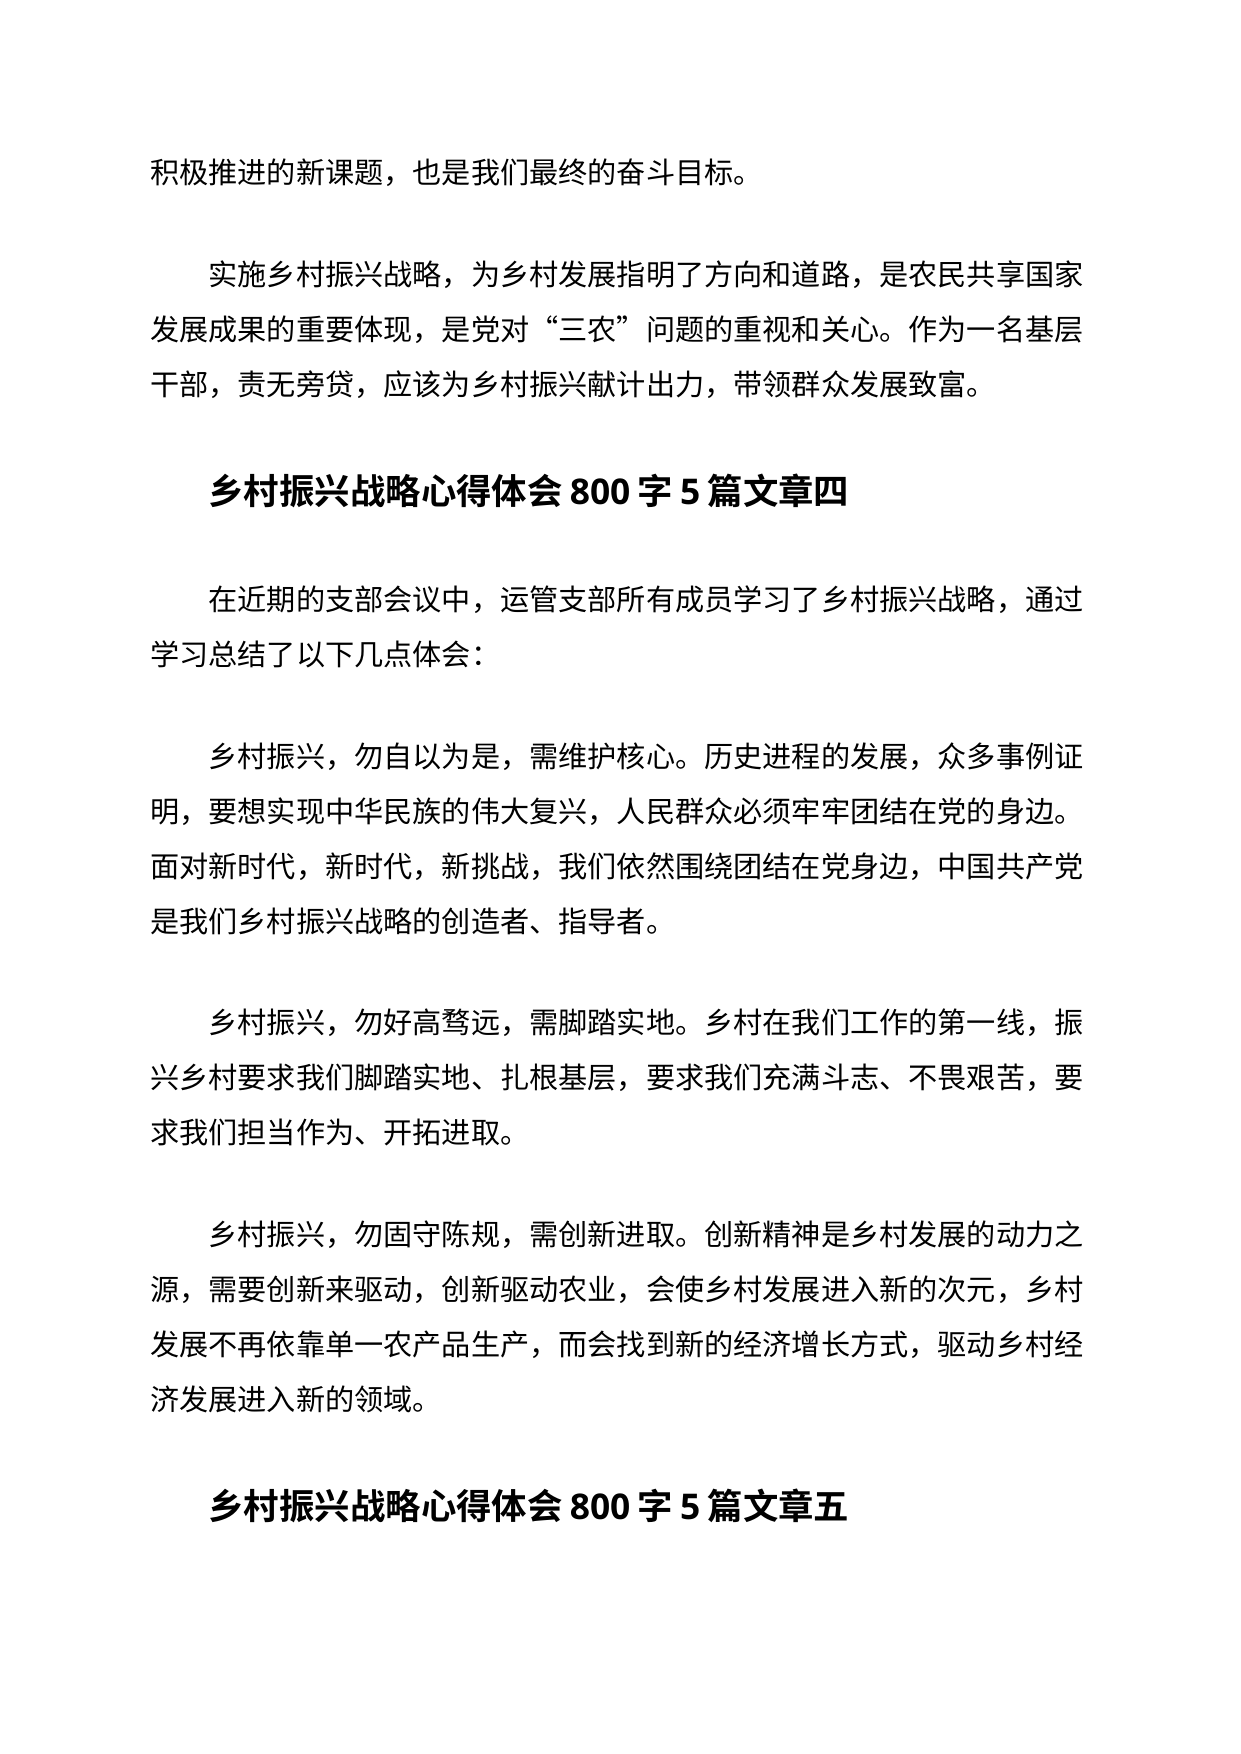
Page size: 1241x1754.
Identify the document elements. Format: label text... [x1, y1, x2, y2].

text 乡村振兴，勿固守陈规，需创新进取。创新精神是乡村发展的动力之源，需要创新来驱动，创新驱动农业，会使乡村发展进入新的次元，乡村发展不再依靠单一农产品生产，而会找到新的经济增长方式，驱动乡村经济发展进入新的领域。 [150, 1212, 1090, 1418]
text 乡村振兴战略心得体会800字5篇文章四 [150, 463, 1090, 515]
text 实施乡村振兴战略，为乡村发展指明了方向和道路，是农民共享国家发展成果的重要体现，是党对“三农”问题的重视和关心。作为一名基层干部，责无旁贷，应该为乡村振兴献计出力，带领群众发展致富。 [150, 252, 1090, 404]
text 乡村振兴，勿自以为是，需维护核心。历史进程的发展，众多事例证明，要想实现中华民族的伟大复兴，人民群众必须牢牢团结在党的身边。面对新时代，新时代，新挑战，我们依然围绕团结在党身边，中国共产党是我们乡村振兴战略的创造者、指导者。 [150, 733, 1090, 941]
text 乡村振兴战略心得体会800字5篇文章五 [150, 1478, 1090, 1529]
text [150, 150, 1090, 192]
text 乡村振兴，勿好高骛远，需脚踏实地。乡村在我们工作的第一线，振兴乡村要求我们脚踏实地、扎根基层，要求我们充满斗志、不畏艰苦，要求我们担当作为、开拓进取。 [150, 1000, 1090, 1152]
text 在近期的支部会议中，运管支部所有成员学习了乡村振兴战略，通过学习总结了以下几点体会： [150, 577, 1090, 674]
